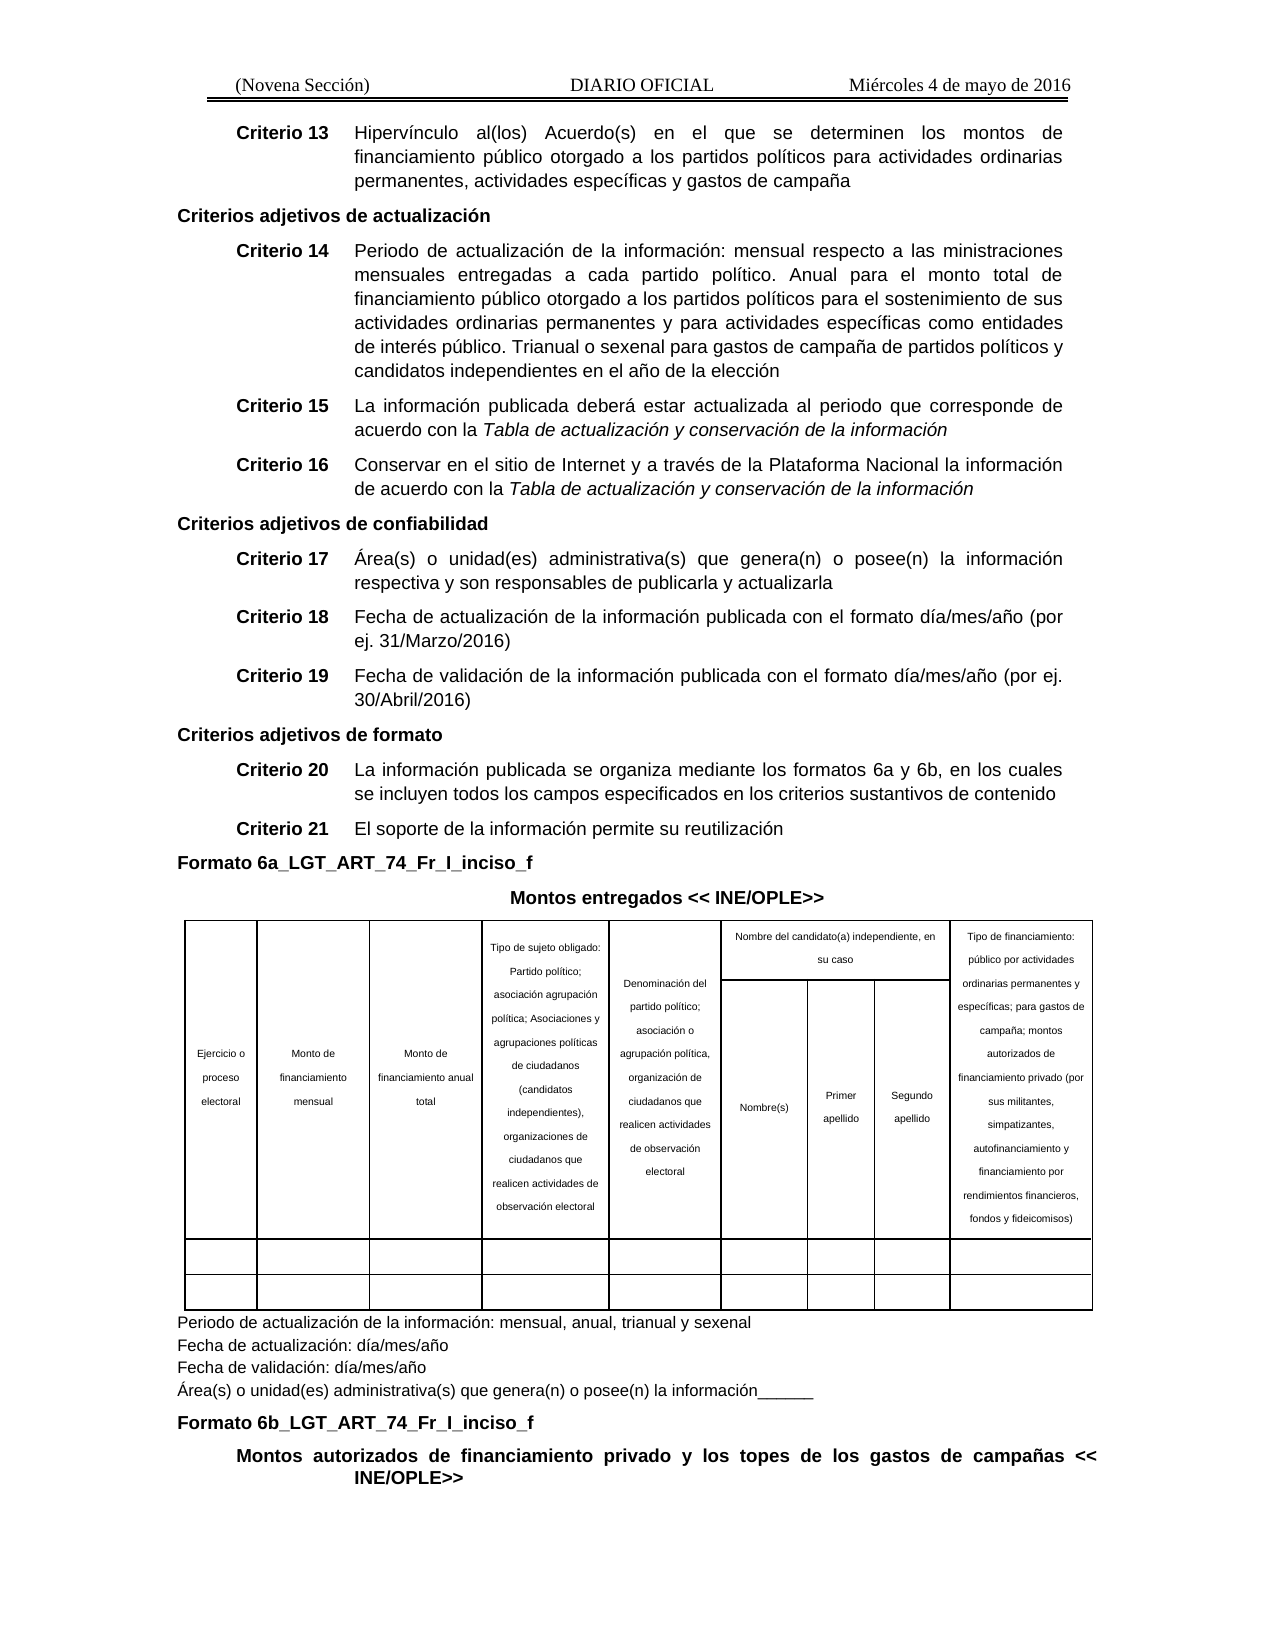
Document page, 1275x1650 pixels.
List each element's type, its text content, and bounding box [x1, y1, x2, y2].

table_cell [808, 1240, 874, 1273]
text Área(s) o unidad(es) administrativa(s) que genera(n) o posee(n) la información______ [177, 1378, 1098, 1401]
list Montos entregados << INE/OPLE>> [236, 885, 1098, 909]
text Criterios adjetivos de formato [177, 722, 1063, 746]
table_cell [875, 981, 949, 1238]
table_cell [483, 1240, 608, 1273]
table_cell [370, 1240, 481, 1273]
list Montos autorizados de financiamiento privado y los topes de los gastos de campañas << INE/OPLE>> [236, 1444, 1098, 1489]
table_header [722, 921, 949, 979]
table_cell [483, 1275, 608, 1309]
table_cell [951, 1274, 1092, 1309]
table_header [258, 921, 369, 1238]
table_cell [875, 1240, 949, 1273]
text Fecha de actualización: día/mes/año [177, 1333, 1098, 1356]
text Formato 6b_LGT_ART_74_Fr_I_inciso_f [177, 1411, 1098, 1434]
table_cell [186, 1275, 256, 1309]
text Criterios adjetivos de actualización [177, 203, 1063, 227]
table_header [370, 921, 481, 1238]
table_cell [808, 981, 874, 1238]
text Criterio 15 La información publicada deberá estar actualizada al periodo que corresponde de acuerdo con de actualización y conservación de la información [236, 393, 1063, 442]
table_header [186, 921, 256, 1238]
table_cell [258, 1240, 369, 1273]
text Criterio 18 Fecha de actualización de la información publicada con el formato día/mes/año (por ej. 31/Marzo/2016) [236, 604, 1063, 653]
text Formato 6a_LGT_ART_74_Fr_I_inciso_f [177, 850, 1098, 874]
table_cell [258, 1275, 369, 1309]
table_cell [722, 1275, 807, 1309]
text Criterios adjetivos de confiabilidad [177, 511, 1063, 535]
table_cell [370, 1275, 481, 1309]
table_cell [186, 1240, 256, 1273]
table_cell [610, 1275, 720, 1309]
text Criterio 14 Periodo de actualización de la información: mensual respecto a las ministraciones mensuales entregadas a cada partido político. Anual para el monto total de financiamiento público otorgado a los partidos políticos para el sostenimiento de sus actividades ordinarias permanentes y para actividades específicas como entidades de interés público. Trianual o sexenal para gastos de campaña de partidos políticos y candidatos independientes en el año de la elección [236, 238, 1063, 383]
text Fecha de validación: día/mes/año [177, 1356, 1098, 1378]
text Criterio 13 Hipervínculo al(los) Acuerdo(s) en el que se determinen los montos de financiamiento público otorgado a los partidos políticos para actividades ordinarias permanentes, actividades específicas y gastos de campaña [236, 120, 1063, 192]
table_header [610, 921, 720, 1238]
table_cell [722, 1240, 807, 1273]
text Criterio 21 El soporte de la información permite su reutilización [236, 816, 1063, 840]
text Criterio 16 Conservar en el sitio de Internet y a través de la información de acuerdo con de actualización y conservación de la información [236, 452, 1063, 500]
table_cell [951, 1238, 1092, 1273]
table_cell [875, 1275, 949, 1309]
text Criterio 17 Área(s) o unidad(es) administrativa(s) que genera(n) o posee(n) la información respectiva y son responsables de publicarla y actualizarla [236, 546, 1063, 594]
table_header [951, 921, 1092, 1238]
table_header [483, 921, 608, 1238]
text Criterio 20 La información publicada se organiza mediante los formatos 6a y 6b, en los cuales se incluyen todos los campos especificados en los criterios sustantivos de contenido [236, 757, 1063, 805]
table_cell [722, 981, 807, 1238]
text Criterio 19 Fecha de validación de la información publicada con el formato día/mes/año (por ej. 30/Abril/2016) [236, 663, 1063, 712]
text Periodo de actualización de la información: mensual, anual, trianual y sexenal [177, 1311, 1098, 1333]
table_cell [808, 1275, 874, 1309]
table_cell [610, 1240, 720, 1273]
